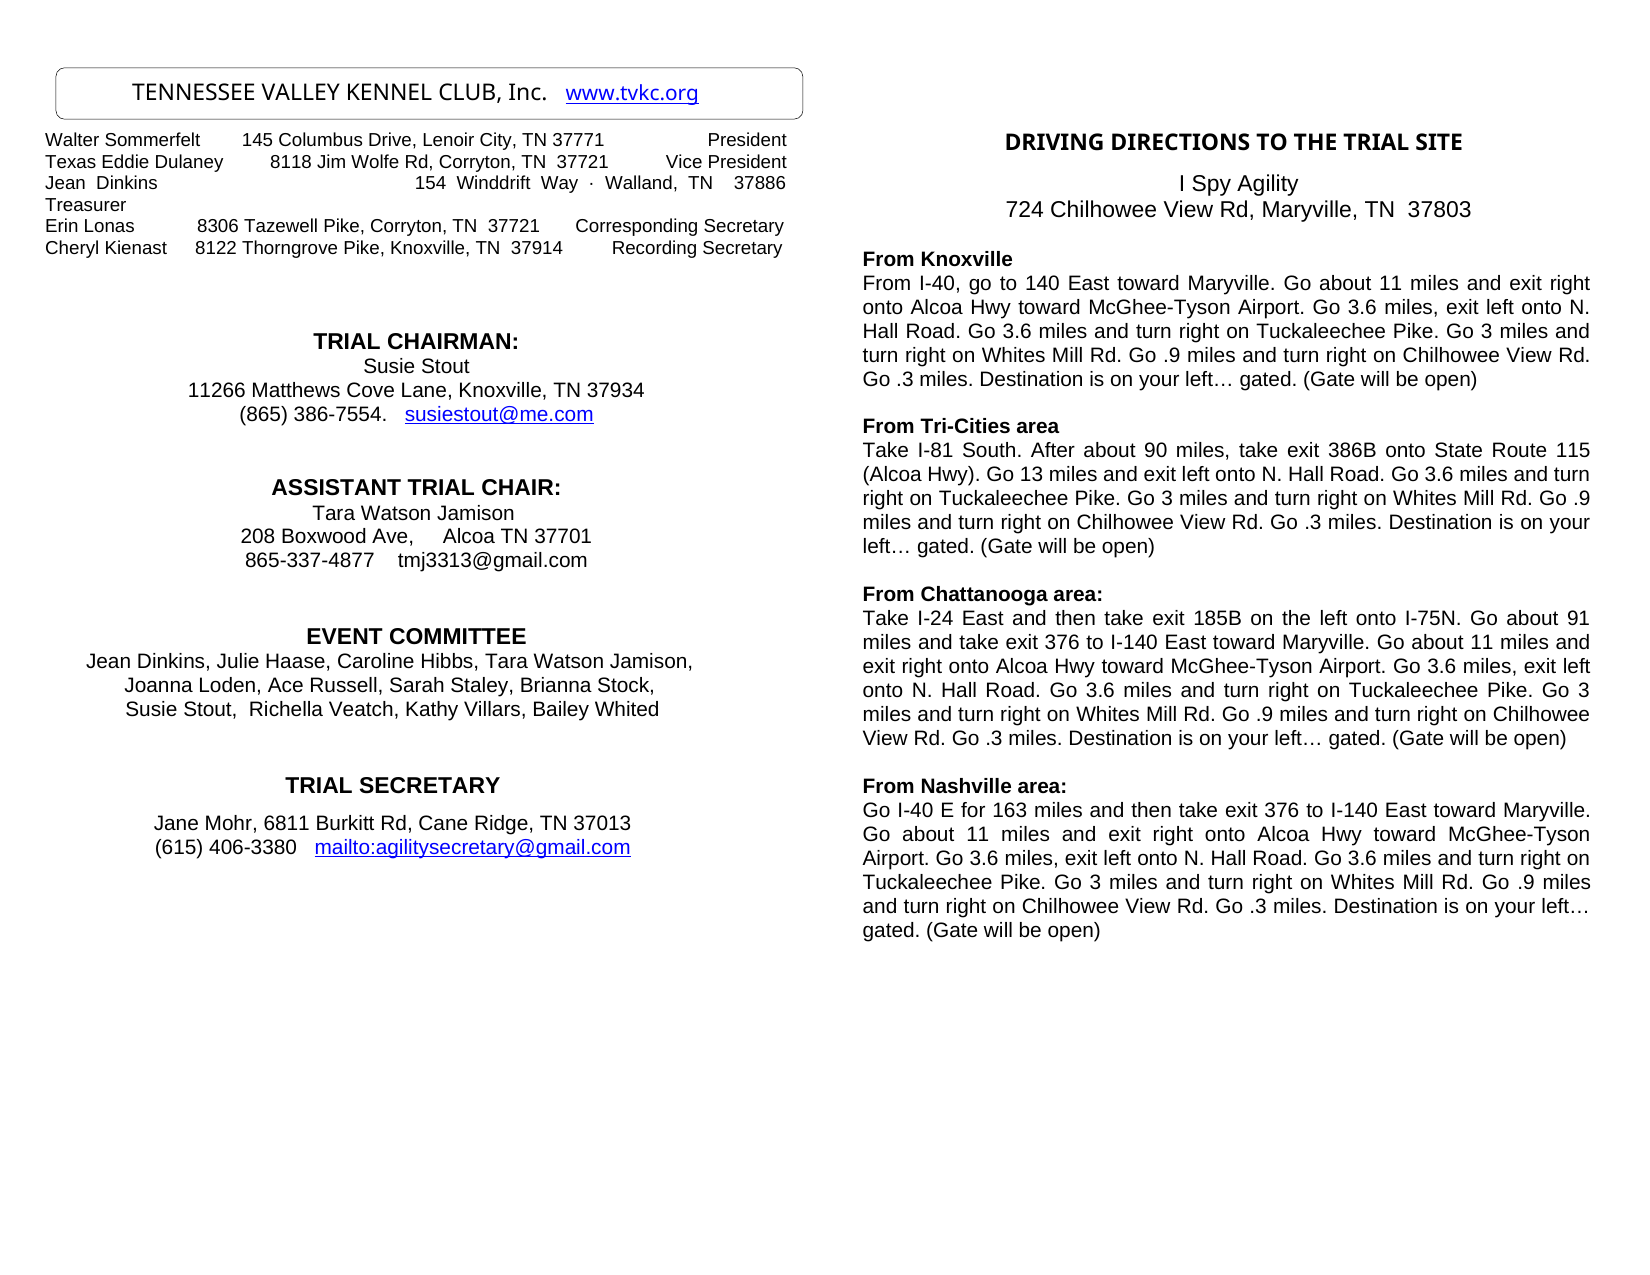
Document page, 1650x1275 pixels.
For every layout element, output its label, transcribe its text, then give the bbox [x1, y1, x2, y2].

text Jean Dinkins, Julie Haase, Caroline Hibbs, Tara Watson Jamison, Joanna Loden, Ace Russell, Sarah Staley, Brianna Stock, Susie Stout, Richella Veatch, Kathy Villars, Bailey Whited [45, 649, 740, 721]
text DRIVING DIRECTIONS TO THE TRIAL SITE [862, 126, 1605, 157]
text Texas Eddie Dulaney 8118 Jim Wolfe Rd, Corryton, TN 37721 Vice President [45, 151, 787, 172]
text EVENT COMMITTEE [45, 623, 787, 649]
text 11266 Matthews Cove Lane, Knoxville, TN 37934 [45, 378, 787, 402]
text From Knoxville [862, 223, 1592, 271]
text Go I-40 E for 163 miles and then take exit 376 to I-140 East toward Maryville. Go about 11 miles and exit right onto Alcoa Hwy toward McGhee-Tyson Airport. Go 3.6 miles, exit left onto N. Hall Road. Go 3.6 miles and turn right on Tuckaleechee Pike. Go 3 miles and turn right on Whites Mill Rd. Go .9 miles and turn right on Chilhowee View Rd. Go .3 miles. Destination is on your left… gated. (Gate will be open) [862, 798, 1592, 941]
text Cheryl Kienast 8122 Thorngrove Pike, Knoxville, TN 37914 Recording Secretary [45, 237, 787, 258]
text Jean Dinkins 154 Winddrift Way · Walland, TN 37886 Treasurer [45, 172, 787, 215]
text (865) 386-7554. susiestout@me.com [45, 402, 787, 426]
text From Chattanooga area: [862, 582, 1592, 606]
text 724 Chilhowee View Rd, Maryville, TN 37803 [872, 196, 1605, 223]
text Susie Stout [45, 354, 787, 378]
text Erin Lonas 8306 Tazewell Pike, Corryton, TN 37721 Corresponding Secretary [45, 215, 787, 237]
text TRIAL SECRETARY [45, 772, 740, 798]
text Take I-24 East and then take exit 185B on the left onto I-75N. Go about 91 miles and take exit 376 to I-140 East toward Maryville. Go about 11 miles and exit right onto Alcoa Hwy toward McGhee-Tyson Airport. Go 3.6 miles, exit left onto N. Hall Road. Go 3.6 miles and turn right on Tuckaleechee Pike. Go 3 miles and turn right on Whites Mill Rd. Go .9 miles and turn right on Chilhowee View Rd. Go .3 miles. Destination is on your left… gated. (Gate will be open) [862, 606, 1592, 750]
text Tara Watson Jamison 208 Boxwood Ave, Alcoa TN 37701 [45, 500, 787, 548]
text ASSISTANT TRIAL CHAIR: [45, 474, 787, 500]
text Jane Mohr, 6811 Burkitt Rd, Cane Ridge, TN 37013 (615) 406-3380 mailto:agilitysecretary@gmail.com [45, 811, 740, 859]
text I Spy Agility [872, 170, 1605, 196]
text From Nashville area: [862, 774, 1592, 798]
text From Tri-Cities area [862, 414, 1592, 438]
text Take I-81 South. After about 90 miles, take exit 386B onto State Route 115 (Alcoa Hwy). Go 13 miles and exit left onto N. Hall Road. Go 3.6 miles and turn right on Tuckaleechee Pike. Go 3 miles and turn right on Whites Mill Rd. Go .9 miles and turn right on Chilhowee View Rd. Go .3 miles. Destination is on your left… gated. (Gate will be open) [862, 438, 1592, 558]
text From I-40, go to 140 East toward Maryville. Go about 11 miles and exit right onto Alcoa Hwy toward McGhee-Tyson Airport. Go 3.6 miles, exit left onto N. Hall Road. Go 3.6 miles and turn right on Tuckaleechee Pike. Go 3 miles and turn right on Whites Mill Rd. Go .9 miles and turn right on Chilhowee View Rd. Go .3 miles. Destination is on your left… gated. (Gate will be open) [862, 271, 1592, 390]
text TENNESSEE VALLEY KENNEL CLUB, Inc. www.tvkc.org [45, 76, 786, 107]
text 865-337-4877 tmj3313@gmail.com [45, 548, 787, 572]
text Walter Sommerfelt 145 Columbus Drive, Lenoir City, TN 37771 President [45, 129, 787, 151]
text TRIAL CHAIRMAN: [45, 328, 787, 354]
